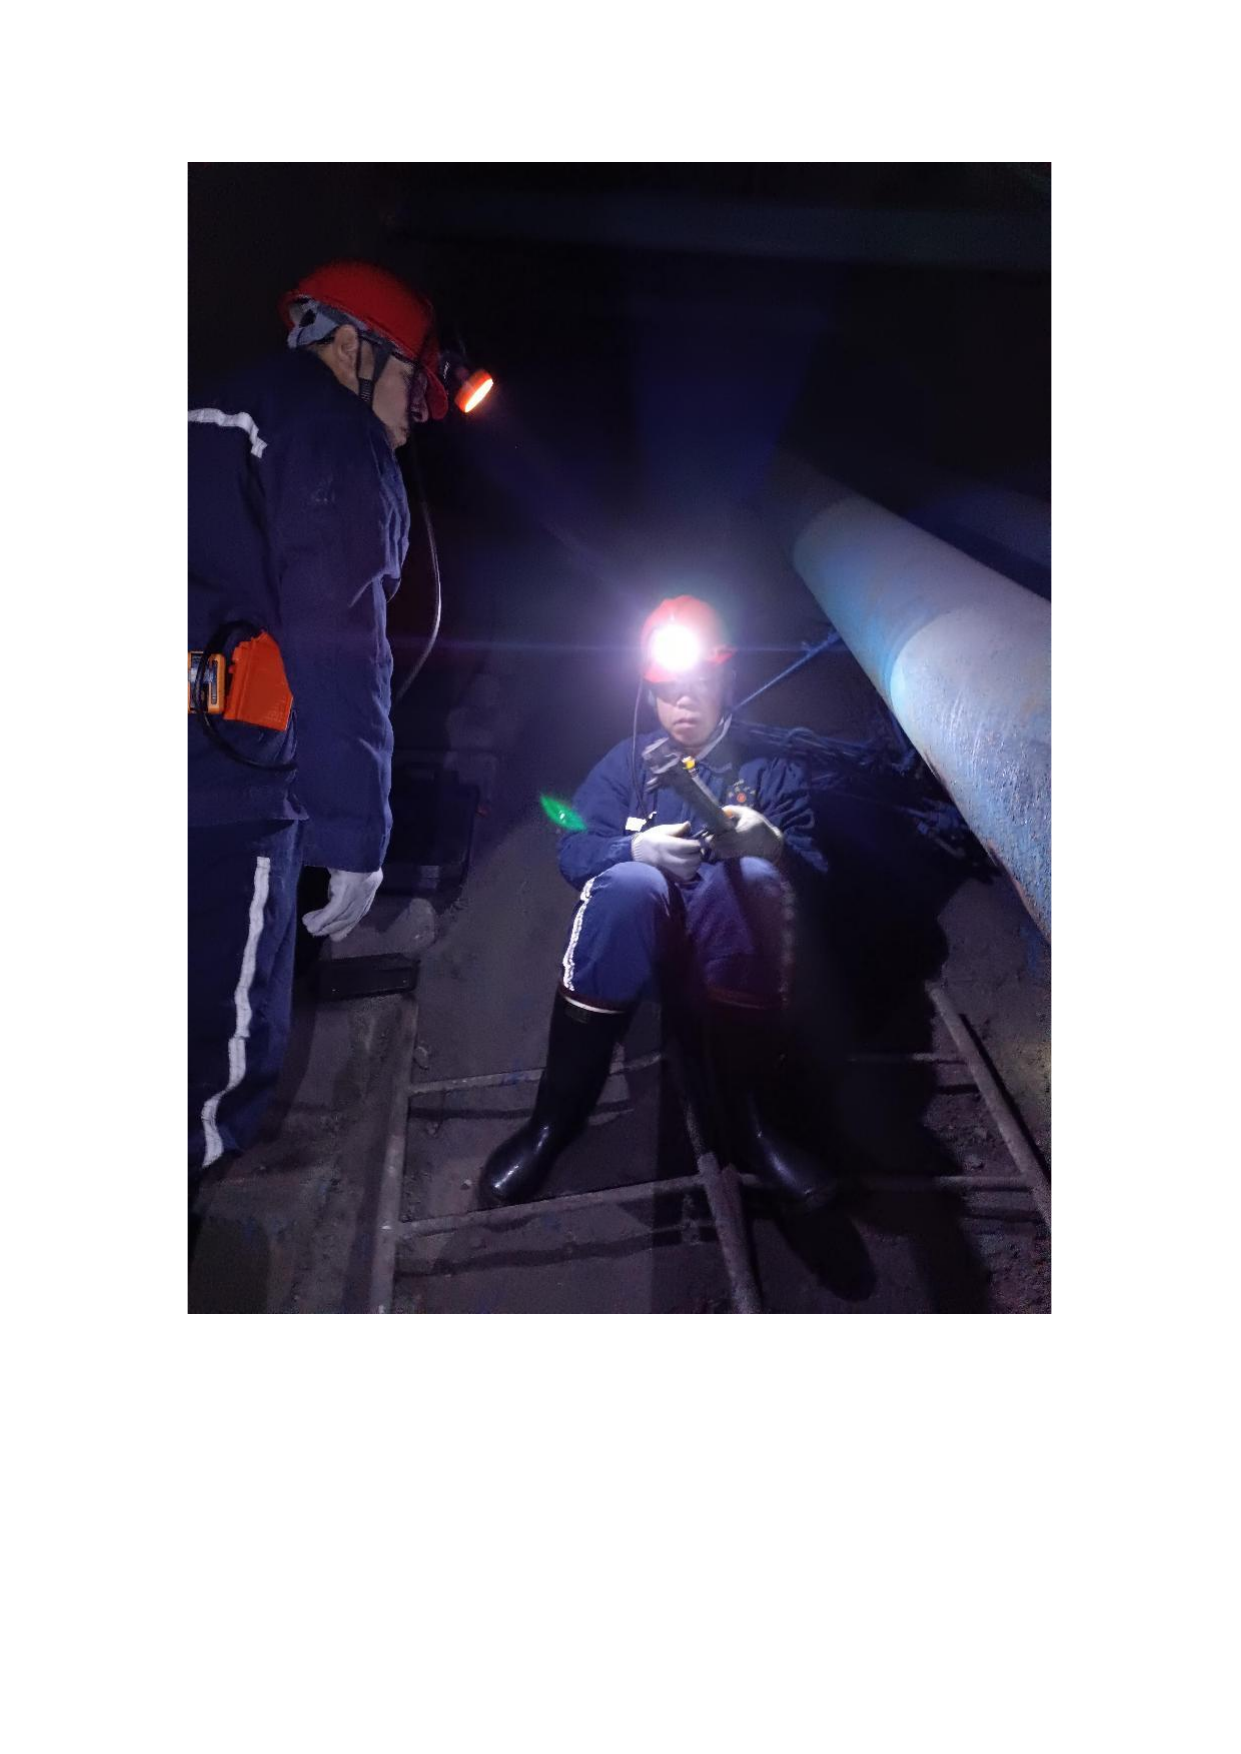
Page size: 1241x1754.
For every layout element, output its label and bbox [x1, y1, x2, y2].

picture [187, 162, 1052, 1314]
